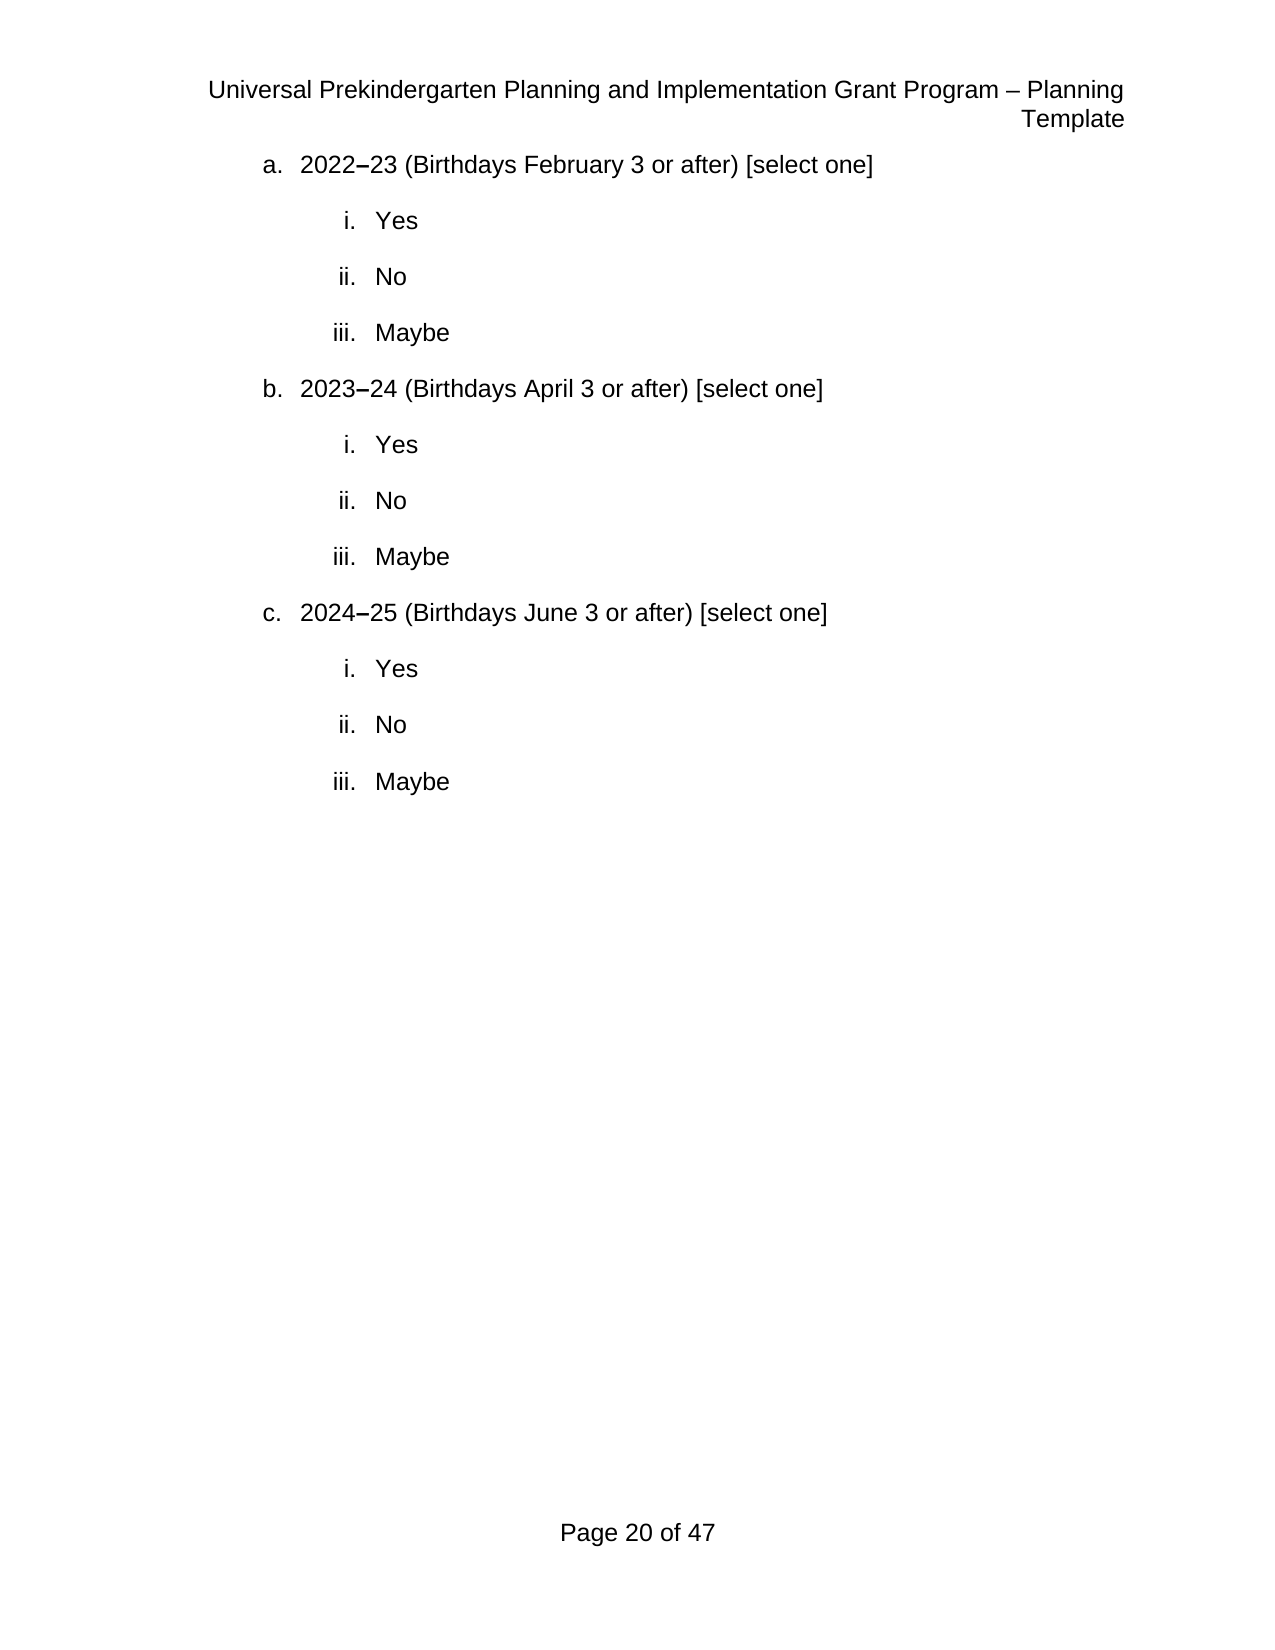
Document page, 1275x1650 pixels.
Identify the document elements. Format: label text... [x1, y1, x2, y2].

list Maybe [356, 318, 1125, 347]
list No [356, 262, 1125, 291]
list Maybe [356, 542, 1125, 571]
list 2022–23 (Birthdays February 3 or after) [select one] [262, 150, 1125, 179]
list Yes [356, 654, 1125, 683]
list No [356, 486, 1125, 515]
list Maybe [356, 766, 1125, 795]
list No [356, 710, 1125, 739]
list Yes [356, 206, 1125, 235]
list 2024–25 (Birthdays June 3 or after) [select one] [262, 598, 1125, 627]
list 2023–24 (Birthdays April 3 or after) [select one] [262, 374, 1125, 403]
list Yes [356, 430, 1125, 459]
